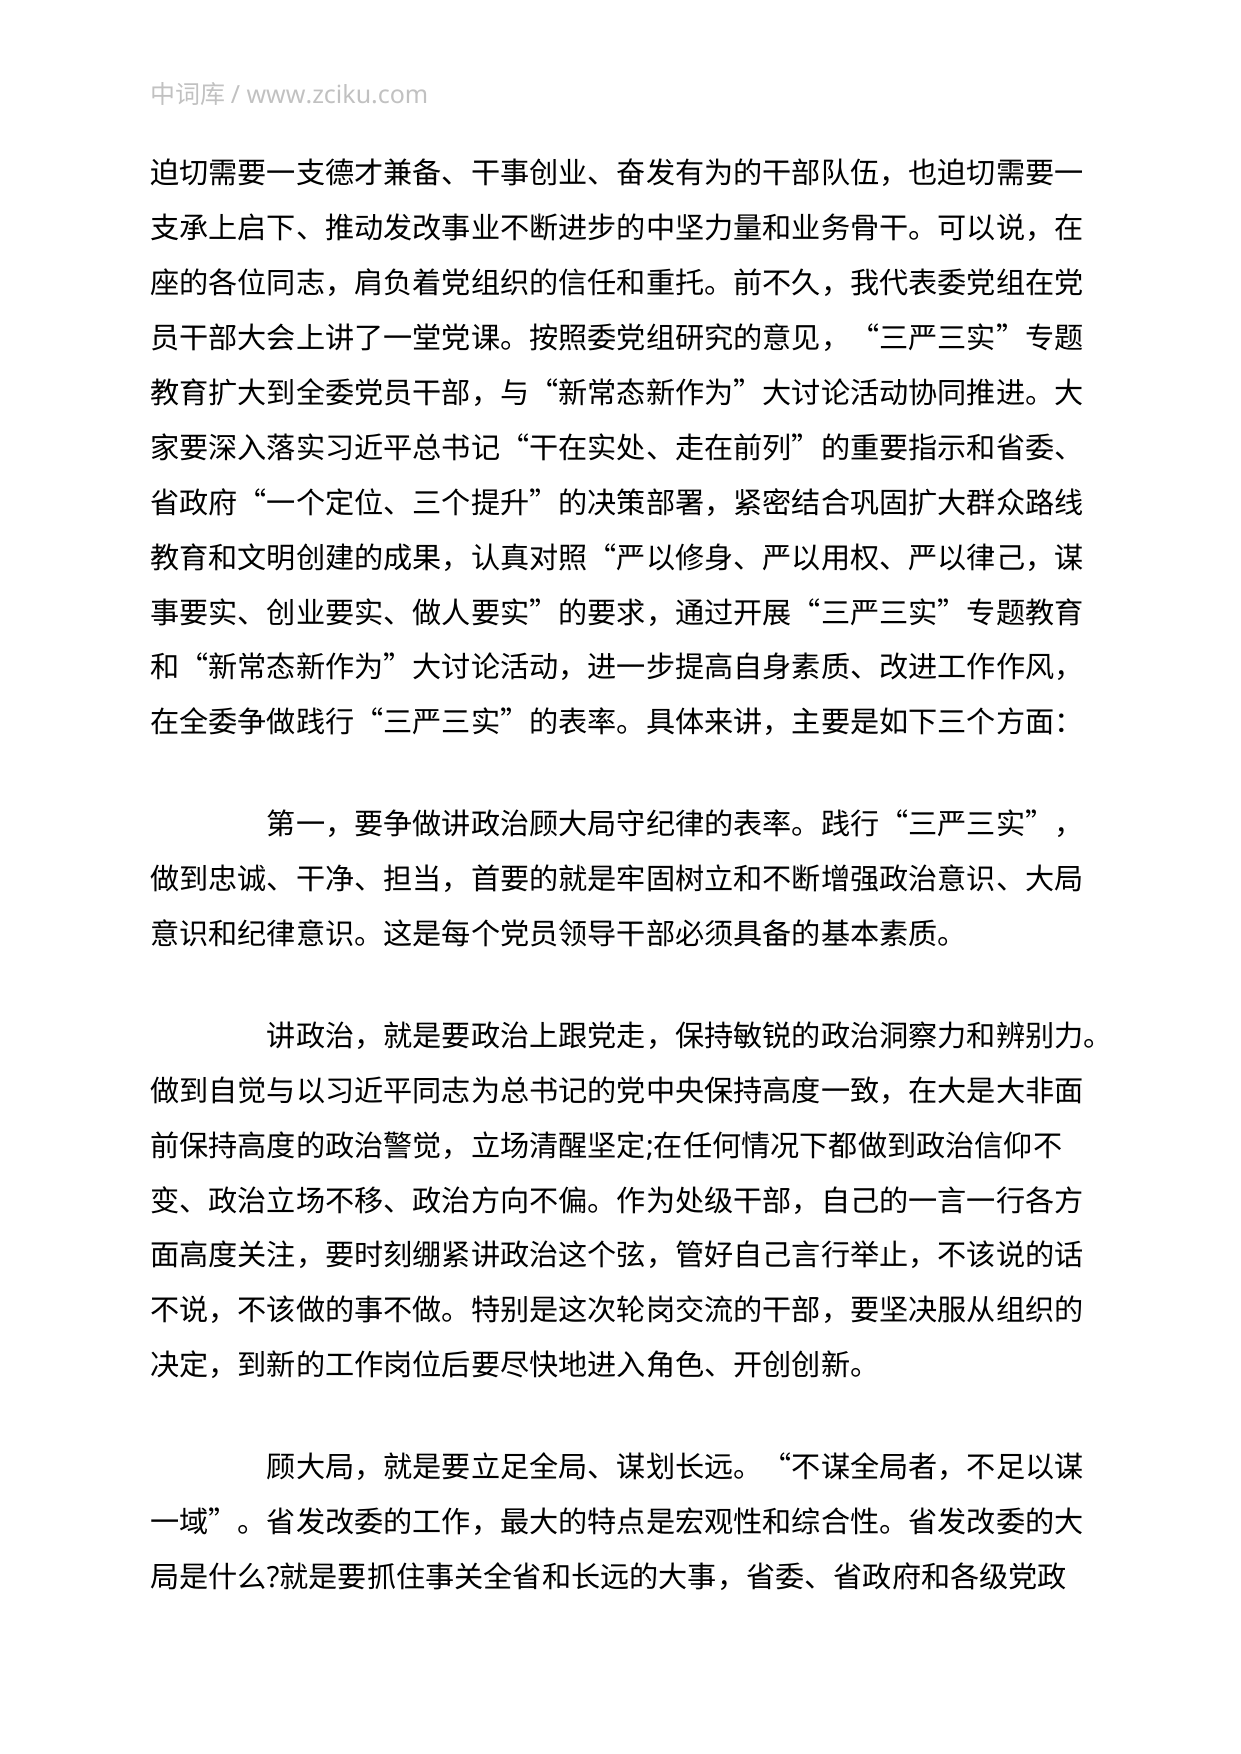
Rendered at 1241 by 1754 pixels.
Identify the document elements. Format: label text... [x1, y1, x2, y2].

text 第一，要争做讲政治顾大局守纪律的表率。践行“三严三实”，做到忠诚、干净、担当，首要的就是牢固树立和不断增强政治意识、大局意识和纪律意识。这是每个党员领导干部必须具备的基本素质。 [150, 801, 1090, 953]
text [150, 1443, 1090, 1596]
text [150, 150, 1090, 741]
text 讲政治，就是要政治上跟党走，保持敏锐的政治洞察力和辨别力。做到自觉与以习近平同志为总书记的党中央保持高度一致，在大是大非面前保持高度的政治警觉，立场清醒坚定;在任何情况下都做到政治信仰不变、政治立场不移、政治方向不偏。作为处级干部，自己的一言一行各方面高度关注，要时刻绷紧讲政治这个弦，管好自己言行举止，不该说的话不说，不该做的事不做。特别是这次轮岗交流的干部，要坚决服从组织的决定，到新的工作岗位后要尽快地进入角色、开创创新。 [150, 1012, 1090, 1384]
